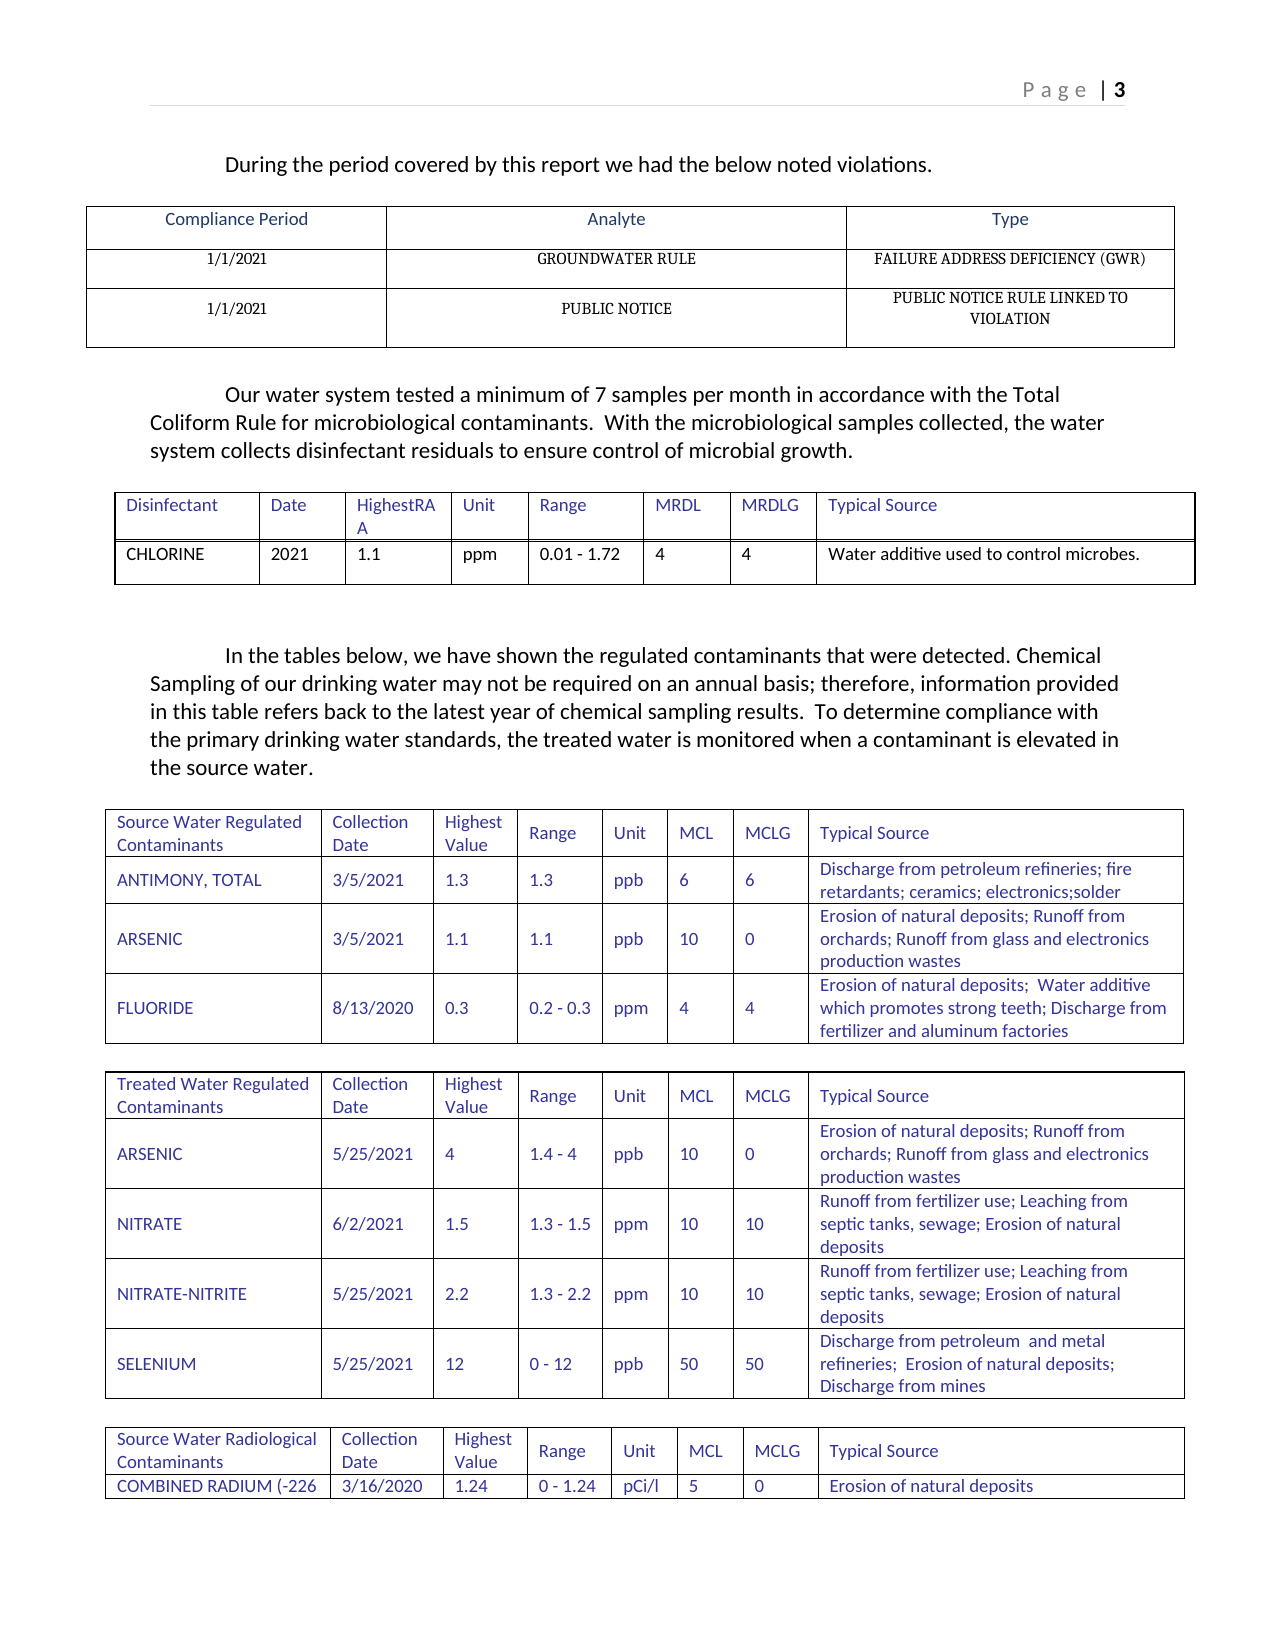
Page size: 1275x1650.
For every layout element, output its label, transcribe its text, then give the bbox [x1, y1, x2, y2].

table_cell 1.1 [346, 542, 451, 584]
table_header Source Water Radiological Contaminants [106, 1428, 330, 1473]
table_cell 6/2/2021 [322, 1189, 433, 1258]
table_cell 5/25/2021 [322, 1259, 433, 1328]
table_header Range [519, 1073, 602, 1118]
table_cell CHLORINE [116, 542, 259, 584]
table_header Highest Value [444, 1428, 527, 1473]
table_header Typical Source [809, 810, 1183, 856]
table_cell 6 [668, 857, 733, 903]
table_cell ppm [452, 542, 528, 584]
table_cell 50 [734, 1329, 808, 1397]
table_cell 5/25/2021 [322, 1119, 433, 1188]
table_cell 10 [669, 1259, 733, 1328]
table_cell ANTIMONY, TOTAL [106, 857, 321, 903]
table_cell 4 [434, 1119, 518, 1188]
table_cell 4 [644, 542, 730, 584]
table_cell 10 [734, 1259, 808, 1328]
table_cell 12 [434, 1329, 518, 1397]
table_cell ppb [603, 1119, 668, 1188]
table_header Unit [603, 810, 667, 856]
table_cell 0 - 1.24 [528, 1475, 611, 1497]
table_cell 10 [734, 1189, 808, 1258]
table_cell 0.2 - 0.3 [518, 974, 602, 1042]
table_header Typical Source [819, 1428, 1184, 1473]
table_cell Water additive used to control microbes. [817, 542, 1194, 584]
table_header Collection Date [322, 1073, 433, 1118]
table_cell ppm [603, 1189, 668, 1258]
table_cell Discharge from petroleum and metal refineries; Erosion of natural deposits; Discharge from mines [809, 1329, 1184, 1397]
table_cell 1.3 - 1.5 [519, 1189, 602, 1258]
table_cell 5 [678, 1475, 743, 1497]
table_cell 1.3 [434, 857, 517, 903]
table_cell 1/1/2021 [87, 289, 386, 347]
table_header Compliance Period [87, 207, 386, 249]
table_cell 1.4 - 4 [519, 1119, 602, 1188]
text Our water system tested a minimum of 7 samples per month in accordance with the Total Coliform Rule for microbiological contaminants. With the microbiological samples collected, the water system collects disinfectant residuals to ensure control of microbial growth. [150, 380, 1125, 464]
table_header Unit [612, 1428, 677, 1473]
table_cell GROUNDWATER RULE [387, 250, 846, 288]
table_cell 10 [668, 904, 733, 973]
table_header [678, 1428, 743, 1473]
table_cell FAILURE ADDRESS DEFICIENCY (GWR) [847, 250, 1174, 288]
table_cell 0.01 - 1.72 [529, 542, 643, 584]
table_cell 10 [669, 1189, 733, 1258]
table_cell 1.24 [444, 1475, 527, 1497]
table_header Treated Water Regulated Contaminants [106, 1073, 321, 1118]
table_header MRDL [644, 493, 730, 539]
table_cell NITRATE-NITRITE [106, 1259, 321, 1328]
table_header HighestRAA [346, 493, 451, 539]
table_header Range [518, 810, 602, 856]
table_cell 1.5 [434, 1189, 518, 1258]
table_cell PUBLIC NOTICE RULE LINKED TO VIOLATION [847, 289, 1174, 347]
table_header Collection Date [322, 810, 433, 856]
table_cell ARSENIC [106, 1119, 321, 1188]
table_cell 1.1 [434, 904, 517, 973]
table_cell 0 [744, 1475, 818, 1497]
table_header Highest Value [434, 1073, 518, 1118]
table_cell 10 [669, 1119, 733, 1188]
table_cell ppb [603, 904, 667, 973]
table_cell 1.1 [518, 904, 602, 973]
table_header [669, 1073, 733, 1118]
table_cell Erosion of natural deposits; Water additive which promotes strong teeth; Discharge from fertilizer and aluminum factories [809, 974, 1183, 1042]
table_cell pCi/l [612, 1475, 677, 1497]
table_cell Erosion of natural deposits; Runoff from orchards; Runoff from glass and electronics production wastes [809, 1119, 1184, 1188]
table_cell 50 [669, 1329, 733, 1397]
table_cell FLUORIDE [106, 974, 321, 1042]
table_cell PUBLIC NOTICE [387, 289, 846, 347]
table_cell 6 [734, 857, 808, 903]
table_header Range [528, 1428, 611, 1473]
table_cell 4 [668, 974, 733, 1042]
table_header Unit [603, 1073, 668, 1118]
table_cell 0.3 [434, 974, 517, 1042]
table_cell Discharge from petroleum refineries; fire retardants; ceramics; electronics;solder [809, 857, 1183, 903]
table_cell ppm [603, 1259, 668, 1328]
table_cell 0 - 12 [519, 1329, 602, 1397]
table_header MCLG [734, 1073, 808, 1118]
table_cell 3/5/2021 [322, 857, 433, 903]
table_header Range [529, 493, 643, 539]
table_header Disinfectant [116, 493, 259, 539]
table_cell 2021 [260, 542, 345, 584]
table_header Typical Source [817, 493, 1194, 539]
table_cell ppb [603, 1329, 668, 1397]
text During the period covered by this report we had the below noted violations. [150, 150, 1125, 178]
table_cell 0 [734, 904, 808, 973]
table_cell 3/5/2021 [322, 904, 433, 973]
table_header Unit [452, 493, 528, 539]
table_header [668, 810, 733, 856]
table_cell Erosion of natural deposits; Runoff from orchards; Runoff from glass and electronics production wastes [809, 904, 1183, 973]
table_cell 5/25/2021 [322, 1329, 433, 1397]
table_cell 1.3 [518, 857, 602, 903]
table_cell 0 [734, 1119, 808, 1188]
table_cell 2.2 [434, 1259, 518, 1328]
table_header Highest Value [434, 810, 517, 856]
table_header MRDLG [731, 493, 816, 539]
table_header Source Water Regulated Contaminants [106, 810, 321, 856]
table_header Analyte [387, 207, 846, 249]
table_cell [819, 1475, 1184, 1497]
table_header MCLG [734, 810, 808, 856]
table_cell 1.3 - 2.2 [519, 1259, 602, 1328]
table_header Date [260, 493, 345, 539]
table_cell 4 [734, 974, 808, 1042]
table_cell 4 [731, 542, 816, 584]
table_cell ARSENIC [106, 904, 321, 973]
table_header Type [847, 207, 1174, 249]
text In the tables below, we have shown the regulated contaminants that were detected. Chemical Sampling of our drinking water may not be required on an annual basis; therefore, information provided in this table refers back to the latest year of chemical sampling results. To determine compliance with the primary drinking water standards, the treated water is monitored when a contaminant is elevated in the source water. [150, 641, 1125, 781]
table_header Typical Source [809, 1073, 1184, 1118]
table_cell NITRATE [106, 1189, 321, 1258]
table_cell SELENIUM [106, 1329, 321, 1397]
table_cell ppm [603, 974, 667, 1042]
table_cell 3/16/2020 [331, 1475, 443, 1497]
table_cell Runoff from fertilizer use; Leaching from septic tanks, sewage; Erosion of natural deposits [809, 1259, 1184, 1328]
table_cell ppb [603, 857, 667, 903]
table_cell 8/13/2020 [322, 974, 433, 1042]
table_header MCLG [744, 1428, 818, 1473]
table_cell 1/1/2021 [87, 250, 386, 288]
table_cell Runoff from fertilizer use; Leaching from septic tanks, sewage; Erosion of natural deposits [809, 1189, 1184, 1258]
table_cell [106, 1475, 330, 1497]
table_header Collection Date [331, 1428, 443, 1473]
